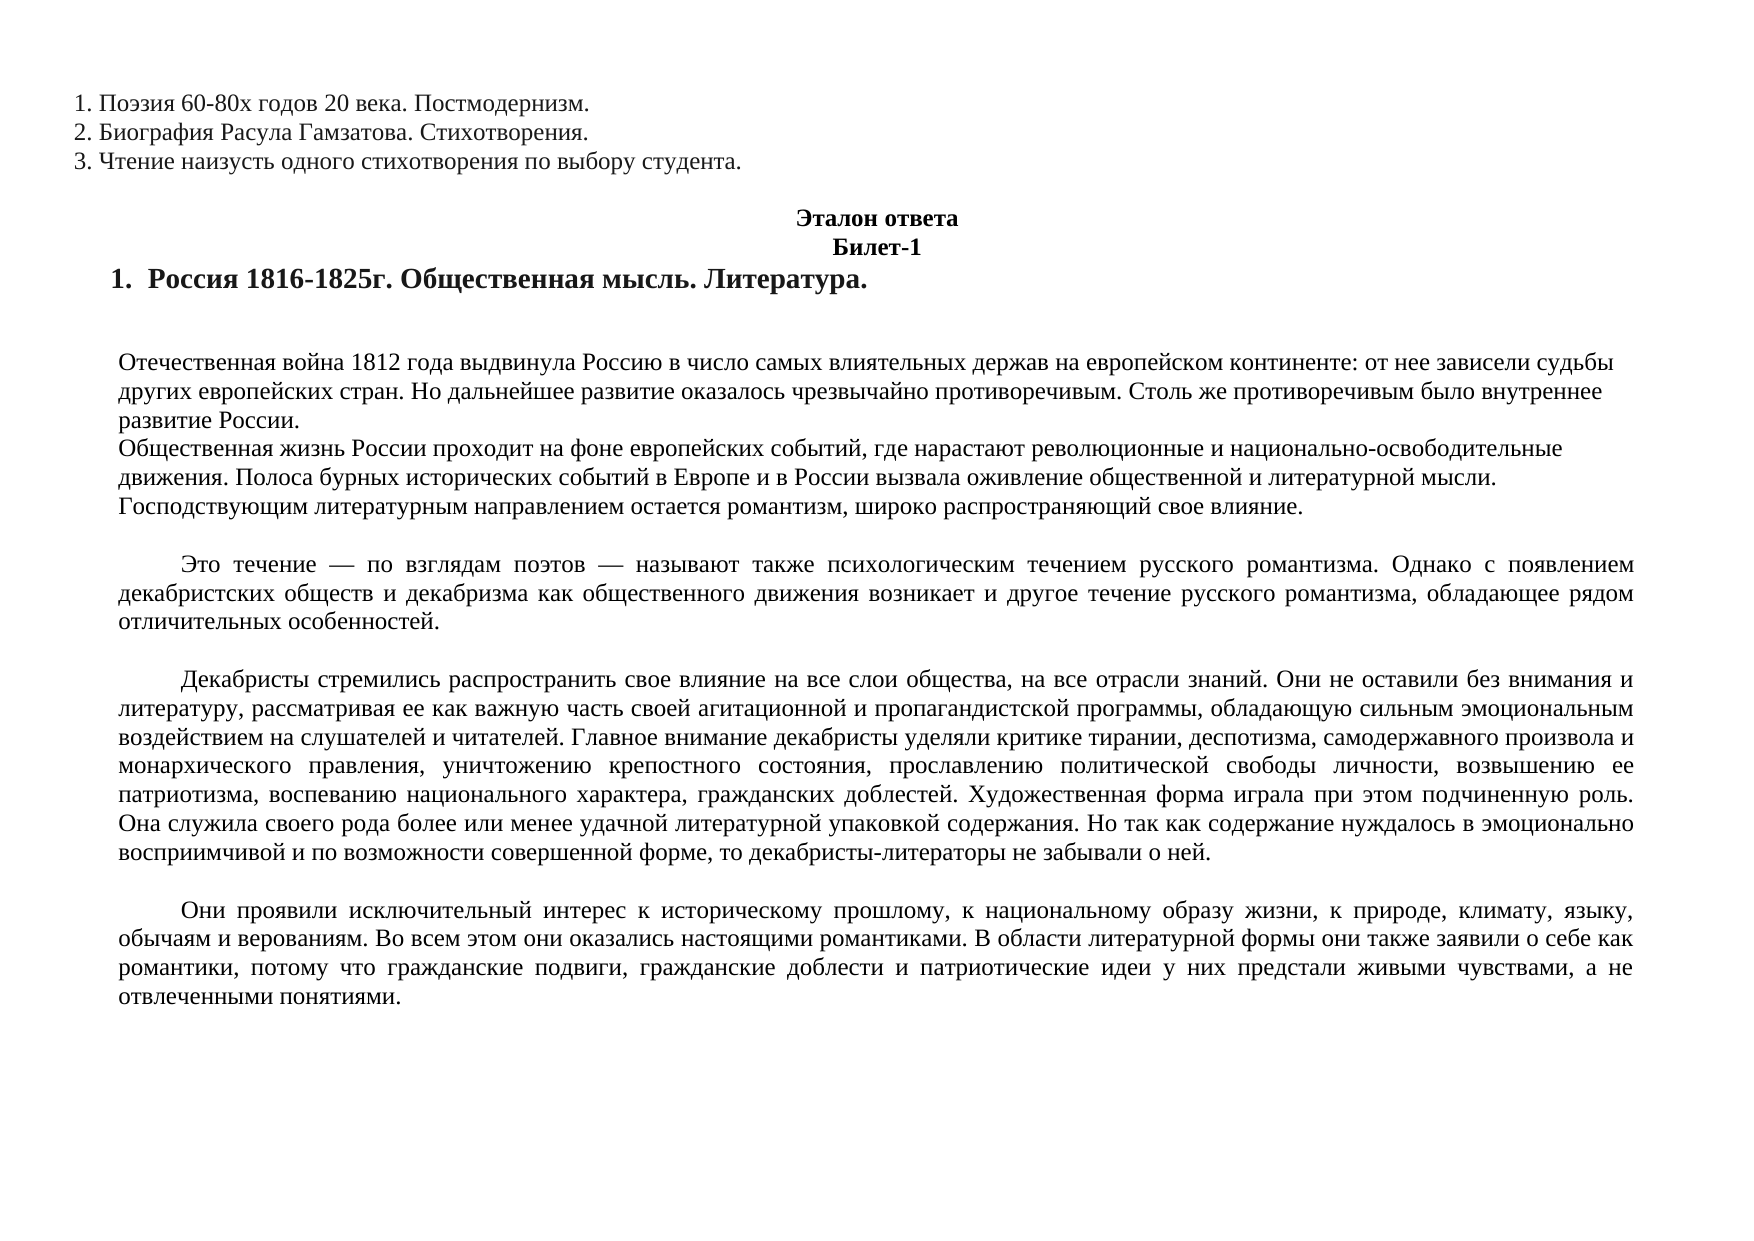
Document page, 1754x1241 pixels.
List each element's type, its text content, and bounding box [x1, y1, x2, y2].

text Господствующим литературным направлением остается романтизм, широко распространяющий свое влияние. [118, 491, 1636, 520]
text Декабристы стремились распространить свое влияние на все слои общества, на все отрасли знаний. Они не оставили без внимания и литературу, рассматривая ее как важную часть своей агитационной и пропагандистской программы, обладающую сильным эмоциональным воздействием на слушателей и читателей. Главное внимание декабристы уделяли критике тирании, деспотизма, самодержавного произвола и монархического правления, уничтожению крепостного состояния, прославлению политической свободы личности, возвышению ее патриотизма, воспеванию национального характера, гражданских доблестей. Художественная форма играла при этом подчиненную роль. Она служила своего рода более или менее удачной литературной упаковкой содержания. Но так как содержание нуждалось в эмоционально восприимчивой и по возможности совершенной форме, то декабристы-литераторы не забывали о ней. [118, 664, 1636, 866]
text Эталон ответа [118, 203, 1636, 232]
text Они проявили исключительный интерес к историческому прошлому, к национальному образу жизни, к природе, климату, языку, обычаям и верованиям. Во всем этом они оказались настоящими романтиками. В области литературной формы они также заявили о себе как романтики, потому что гражданские подвиги, гражданские доблести и патриотические идеи у них предстали живыми чувствами, а не отвлеченными понятиями. [118, 895, 1636, 1010]
text Общественная жизнь России проходит на фоне европейских событий, где нарастают революционные и национально-освободительные движения. Полоса бурных исторических событий в Европе и в России вызвала оживление общественной и литературной мысли. [118, 433, 1636, 491]
text 1. Поэзия 60-80х годов 20 века. Постмодернизм. [74, 88, 1636, 117]
list Россия 1816-1825г. Общественная мысль. Литература. [110, 261, 1636, 294]
text Отечественная война 1812 года выдвинула Россию в число самых влиятельных держав на европейском континенте: от нее зависели судьбы других европейских стран. Но дальнейшее развитие оказалось чрезвычайно противоречивым. Столь же противоречивым было внутреннее развитие России. [118, 347, 1636, 433]
text Билет-1 [118, 232, 1636, 261]
text 2. Биография Расула Гамзатова. Стихотворения. [74, 117, 1636, 146]
text 3. Чтение наизусть одного стихотворения по выбору студента. [74, 146, 1636, 175]
text Это течение — по взглядам поэтов — называют также психологическим течением русского романтизма. Однако с появлением декабристских обществ и декабризма как общественного движения возникает и другое течение русского романтизма, обладающее рядом отличительных особенностей. [118, 549, 1636, 635]
